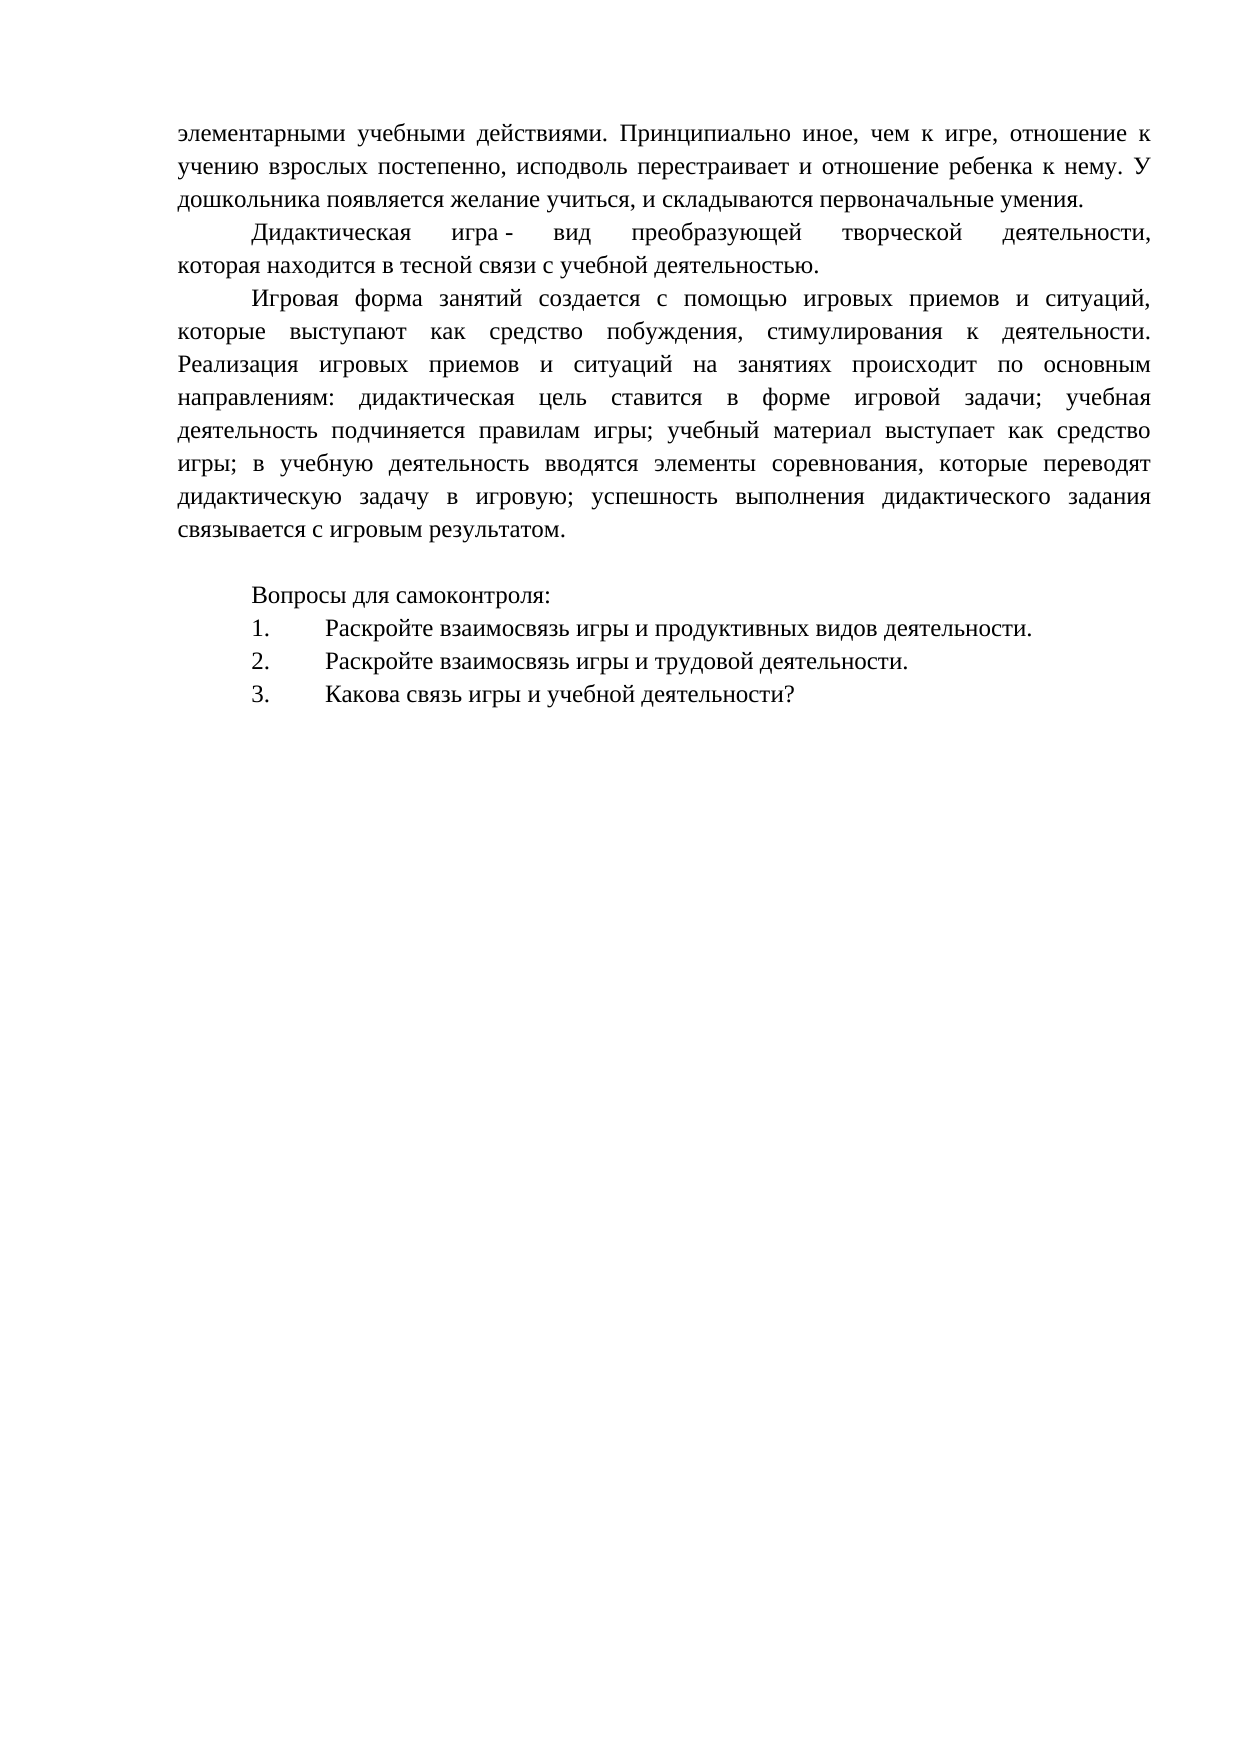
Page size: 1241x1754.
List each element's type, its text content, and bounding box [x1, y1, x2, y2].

text Дидактическая игра - вид преобразующей творческой деятельности, которая находится в тесной связи с учебной деятельностью. [177, 217, 1152, 279]
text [177, 118, 1152, 213]
list Раскройте взаимосвязь игры и продуктивных видов деятельности. [177, 613, 1152, 642]
list Какова связь игры и учебной деятельности? [177, 679, 1152, 708]
list Раскройте взаимосвязь игры и трудовой деятельности. [177, 646, 1152, 675]
text Игровая форма занятий создается с помощью игровых приемов и ситуаций, которые выступают как средство побуждения, стимулирования к деятельности. Реализация игровых приемов и ситуаций на занятиях происходит по основным направлениям: дидактическая цель ставится в форме игровой задачи; учебная деятельность подчиняется правилам игры; учебный материал выступает как средство игры; в учебную деятельность вводятся элементы соревнования, которые переводят дидактическую задачу в игровую; успешность выполнения дидактического задания связывается с игровым результатом. [177, 283, 1152, 543]
text Вопросы для самоконтроля: [177, 580, 1152, 609]
